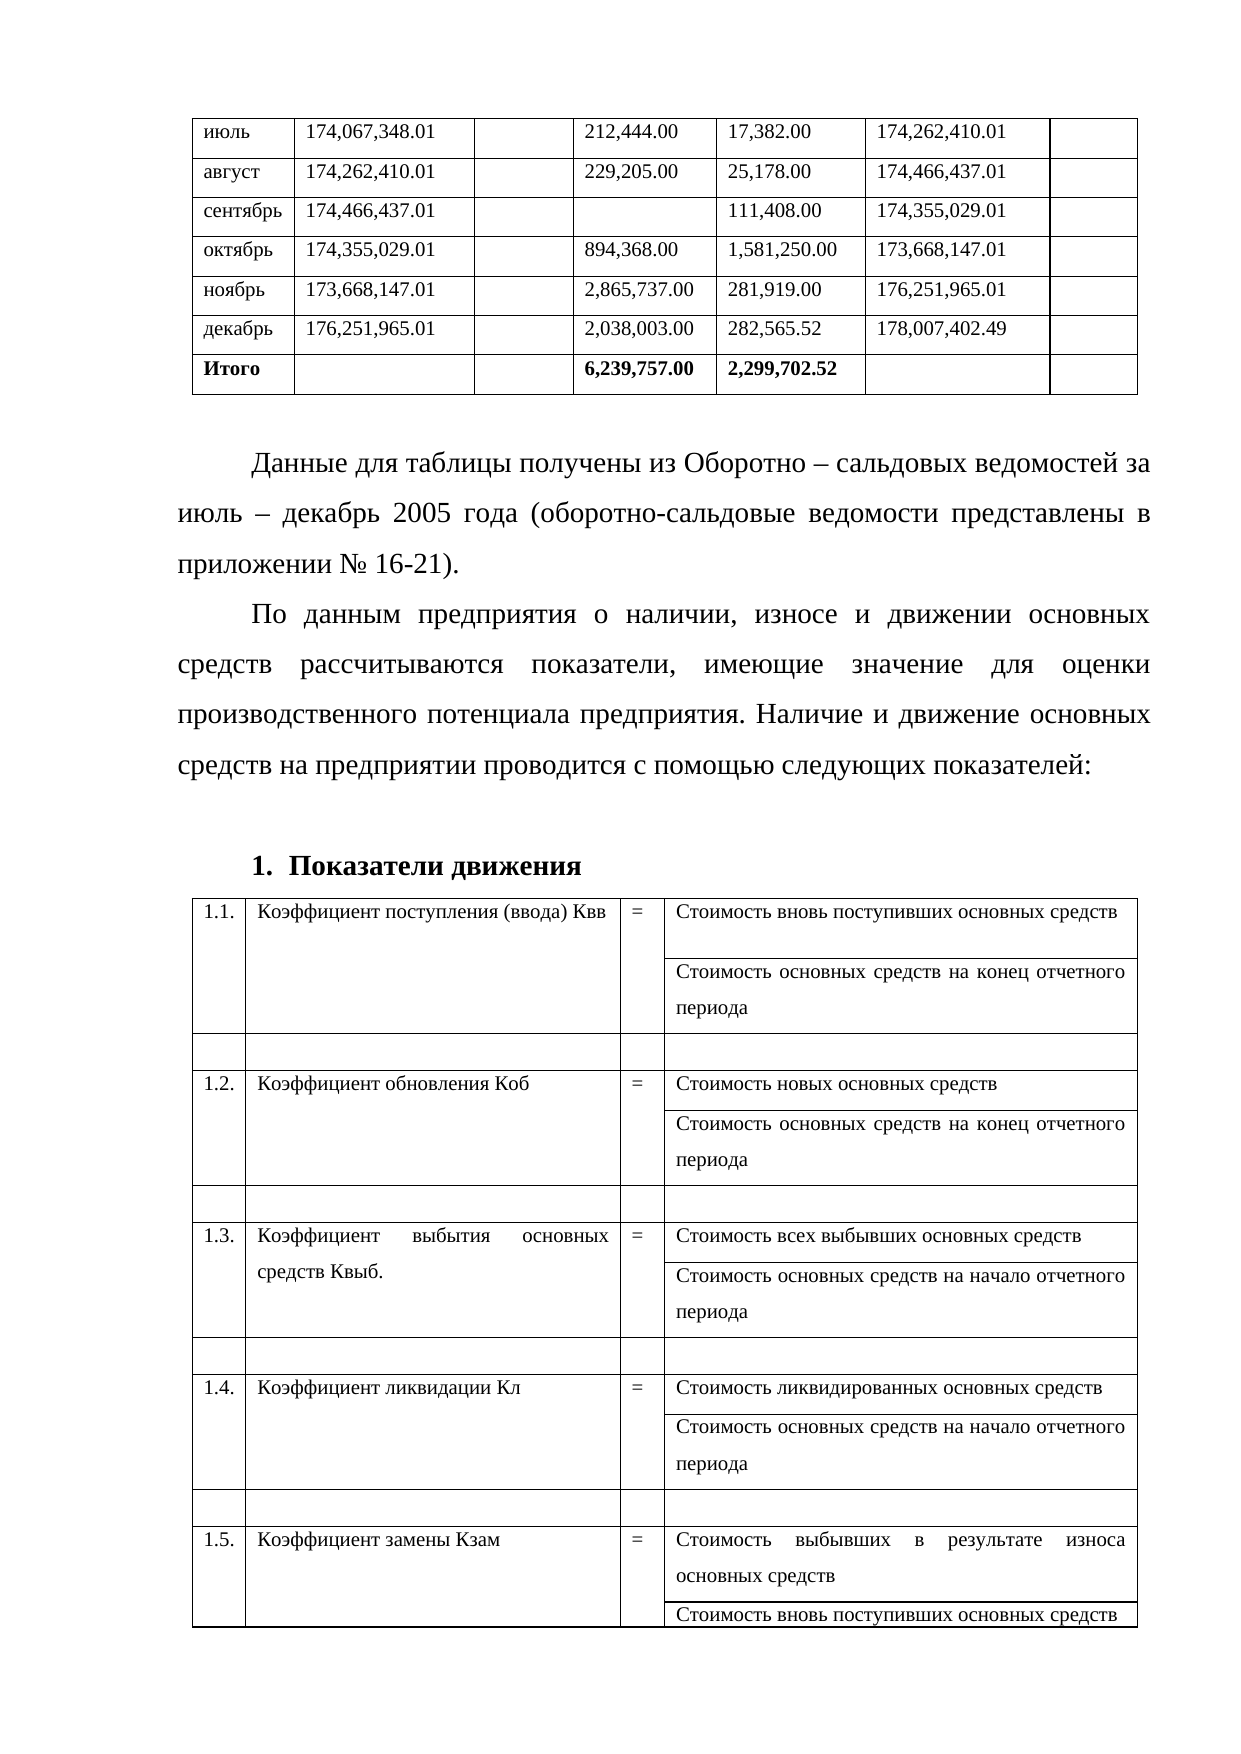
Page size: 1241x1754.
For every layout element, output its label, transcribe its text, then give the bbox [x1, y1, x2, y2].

table_cell [475, 119, 573, 157]
table_cell 173,668,147.01 [295, 277, 474, 315]
table_cell [193, 1338, 245, 1374]
table_cell Коэффициент ликвидации Кл [246, 1375, 620, 1489]
table_cell [246, 1034, 620, 1070]
table_cell [1051, 355, 1137, 394]
table_cell 212,444.00 [574, 119, 716, 157]
table_cell 1.3. [193, 1223, 245, 1337]
table_cell [1051, 119, 1137, 157]
table_cell 174,262,410.01 [295, 159, 474, 197]
table_cell [193, 1490, 245, 1526]
table_cell Коэффициент обновления Коб [246, 1071, 620, 1185]
table_cell [475, 198, 573, 236]
table_cell [246, 1338, 620, 1374]
table_cell 173,668,147.01 [866, 237, 1049, 276]
table_cell 1.4. [193, 1375, 245, 1489]
table_cell ноябрь [193, 277, 294, 315]
table_cell Стоимость ликвидированных основных средств [665, 1375, 1137, 1413]
text По данным предприятия о наличии, износе и движении основных средств рассчитываются показатели, имеющие значение для оценки производственного потенциала предприятия. Наличие и движение основных средств на предприятии проводится с помощью следующих показателей: [177, 596, 1152, 781]
table_cell Коэффициент выбытия основных средств Квыб. [246, 1223, 620, 1337]
table_cell = [621, 1071, 664, 1185]
table_cell Стоимость основных средств на конец отчетного периода [665, 1111, 1137, 1185]
table_cell 229,205.00 [574, 159, 716, 197]
table_cell [621, 1338, 664, 1374]
table_cell [621, 1490, 664, 1526]
table_cell 1.2. [193, 1071, 245, 1185]
table_cell 176,251,965.01 [295, 316, 474, 354]
table_cell 178,007,402.49 [866, 316, 1049, 354]
table_cell Стоимость выбывших в результате износа основных средств [665, 1527, 1137, 1601]
table_cell 2,299,702.52 [717, 355, 865, 394]
table_cell = [621, 1223, 664, 1337]
table_cell 174,466,437.01 [295, 198, 474, 236]
table_cell [1051, 198, 1137, 236]
table_cell [475, 316, 573, 354]
table_cell [574, 198, 716, 236]
table_cell [621, 1034, 664, 1070]
table_cell 174,355,029.01 [866, 198, 1049, 236]
table_cell декабрь [193, 316, 294, 354]
table_cell 174,355,029.01 [295, 237, 474, 276]
table_cell Стоимость всех выбывших основных средств [665, 1223, 1137, 1262]
table_cell 174,466,437.01 [866, 159, 1049, 197]
table_cell [475, 237, 573, 276]
table_cell [475, 355, 573, 394]
table_cell Стоимость основных средств на начало отчетного периода [665, 1263, 1137, 1337]
table_cell [665, 1338, 1137, 1374]
table_cell [1051, 159, 1137, 197]
table_cell [193, 1034, 245, 1070]
table_cell Стоимость основных средств на начало отчетного периода [665, 1415, 1137, 1489]
table_cell 111,408.00 [717, 198, 865, 236]
text Данные для таблицы получены из Оборотно – сальдовых ведомостей за июль – декабрь 2005 года (оборотно-сальдовые ведомости представлены в приложении № 16-21). [177, 445, 1152, 579]
table_cell = [621, 1375, 664, 1489]
table_cell 2,865,737.00 [574, 277, 716, 315]
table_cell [665, 1603, 1137, 1626]
table_cell [475, 277, 573, 315]
table_cell = [621, 1527, 664, 1626]
table_cell [295, 355, 474, 394]
table_header = [621, 899, 664, 1033]
table_cell 17,382.00 [717, 119, 865, 157]
table_cell Итого [193, 355, 294, 394]
table_cell Стоимость новых основных средств [665, 1071, 1137, 1110]
table_cell Стоимость основных средств на конец отчетного периода [665, 959, 1137, 1033]
table_header Стоимость вновь поступивших основных средств [665, 899, 1137, 958]
table_cell 176,251,965.01 [866, 277, 1049, 315]
table_cell [665, 1490, 1137, 1526]
table_cell [475, 159, 573, 197]
table_cell 174,067,348.01 [295, 119, 474, 157]
table_cell [866, 355, 1049, 394]
table_cell октябрь [193, 237, 294, 276]
table_cell 25,178.00 [717, 159, 865, 197]
table_cell [665, 1034, 1137, 1070]
table_cell 1,581,250.00 [717, 237, 865, 276]
table_cell Коэффициент замены Кзам [246, 1527, 620, 1626]
table_cell 281,919.00 [717, 277, 865, 315]
table_cell [665, 1186, 1137, 1222]
table_cell 282,565.52 [717, 316, 865, 354]
list Показатели движения [177, 848, 1152, 881]
table_cell 1.5. [193, 1527, 245, 1626]
table_cell 894,368.00 [574, 237, 716, 276]
table_cell [621, 1186, 664, 1222]
table_cell [1051, 277, 1137, 315]
table_cell 174,262,410.01 [866, 119, 1049, 157]
table_cell [246, 1186, 620, 1222]
table_cell сентябрь [193, 198, 294, 236]
table_cell 6,239,757.00 [574, 355, 716, 394]
table_cell [193, 1186, 245, 1222]
table_cell август [193, 159, 294, 197]
table_cell [1051, 237, 1137, 276]
table_cell [1051, 316, 1137, 354]
table_header 1.1. [193, 899, 245, 1033]
table_cell 2,038,003.00 [574, 316, 716, 354]
table_cell июль [193, 119, 294, 157]
table_cell [246, 1490, 620, 1526]
table_header Коэффициент поступления (ввода) Квв [246, 899, 620, 1033]
